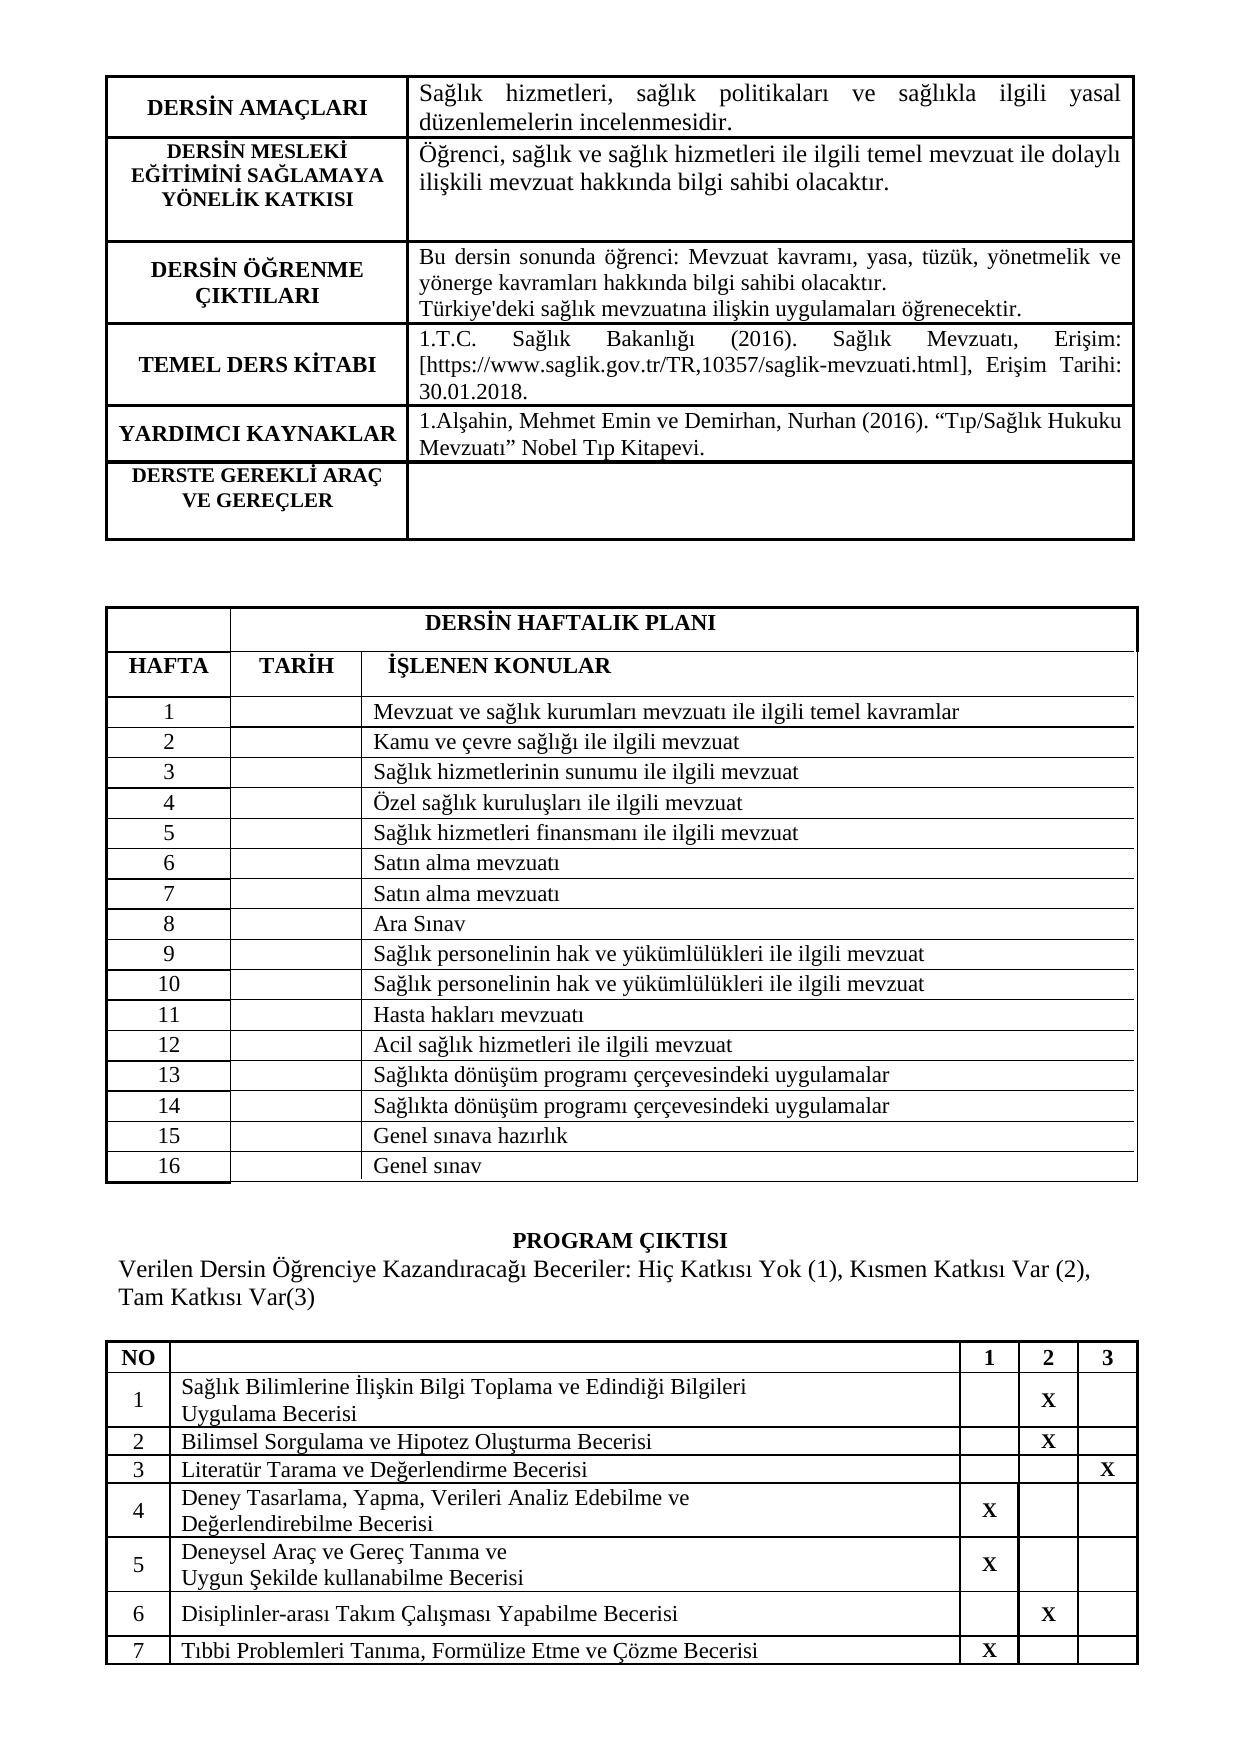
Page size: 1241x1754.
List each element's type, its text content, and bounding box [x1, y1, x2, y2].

table_cell Bu dersin sonunda öğrenci: Mevzuat kavramı, yasa, tüzük, yönetmelik ve yönerge kavramları hakkında bilgi sahibi olacaktır. Türkiye'deki sağlık mevzuatına ilişkin uygulamaları öğrenecektir. [409, 243, 1132, 322]
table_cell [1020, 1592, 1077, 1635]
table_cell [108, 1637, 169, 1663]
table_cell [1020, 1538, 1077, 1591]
table_cell [231, 728, 361, 757]
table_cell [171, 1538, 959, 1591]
table_cell [231, 1061, 361, 1090]
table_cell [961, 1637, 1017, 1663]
table_cell [231, 1091, 361, 1121]
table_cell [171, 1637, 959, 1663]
table_cell [961, 1456, 1018, 1482]
table_cell 13 [108, 1062, 230, 1090]
table_cell [231, 697, 361, 726]
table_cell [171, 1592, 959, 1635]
table_cell 4 [108, 1484, 169, 1536]
table_cell 3 [108, 758, 230, 787]
table_cell [1079, 1428, 1136, 1454]
table_cell X [961, 1484, 1017, 1536]
table_cell 7 [108, 880, 230, 908]
table_header NO [108, 1343, 169, 1372]
table_cell 1.Alşahin, Mehmet Emin ve Demirhan, Nurhan (2016). “Tıp/Sağlık Hukuku Mevzuatı” Nobel Tıp Kitapevi. [409, 407, 1132, 460]
table_cell [231, 758, 361, 787]
table_cell Özel sağlık kuruluşları ile ilgili mevzuat [362, 787, 1137, 817]
table_cell [231, 879, 361, 908]
table_cell Deney Tasarlama, Yapma, Verileri Analiz Edebilme ve Değerlendirebilme Becerisi [171, 1484, 959, 1536]
table_cell 8 [108, 910, 230, 939]
table_cell 10 [108, 971, 230, 999]
table_cell DERSİN AMAÇLARI [108, 78, 406, 136]
table_cell Sağlık Bilimlerine İlişkin Bilgi Toplama ve Edindiği Bilgileri Uygulama Becerisi [171, 1373, 959, 1426]
table_cell Acil sağlık hizmetleri ile ilgili mevzuat [362, 1030, 1137, 1060]
table_cell 11 [108, 1001, 230, 1029]
table_cell DERSİN MESLEKİ EĞİTİMİNİ SAĞLAMAYA YÖNELİK KATKISI [108, 139, 406, 240]
table_header DERSİN HAFTALIK PLANI [231, 609, 1136, 651]
table_cell 14 [108, 1092, 230, 1121]
table_cell Sağlıkta dönüşüm programı çerçevesindeki uygulamalar [362, 1090, 1137, 1121]
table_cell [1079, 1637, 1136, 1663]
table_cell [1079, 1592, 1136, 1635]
table_cell Sağlık hizmetlerinin sunumu ile ilgili mevzuat [362, 757, 1137, 787]
table_cell X [1079, 1456, 1136, 1482]
table_cell [231, 849, 361, 878]
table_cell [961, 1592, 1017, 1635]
table_cell [1020, 1456, 1077, 1482]
table_cell X [1020, 1373, 1077, 1426]
table_cell Sağlıkta dönüşüm programı çerçevesindeki uygulamalar [362, 1060, 1137, 1090]
table_cell [231, 788, 361, 817]
table_cell [231, 1031, 361, 1060]
table_cell [231, 1122, 361, 1151]
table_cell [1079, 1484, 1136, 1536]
table_cell [231, 819, 361, 848]
table_cell Bilimsel Sorgulama ve Hipotez Oluşturma Becerisi [171, 1428, 959, 1454]
table_cell 12 [108, 1031, 230, 1060]
text Verilen Dersin Öğrenciye Kazandıracağı Beceriler: Hiç Katkısı Yok (1), Kısmen Katkısı Var (2), Tam Katkısı Var(3) [118, 1254, 1122, 1311]
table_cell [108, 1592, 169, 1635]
table_cell Kamu ve çevre sağlığı ile ilgili mevzuat [362, 726, 1137, 757]
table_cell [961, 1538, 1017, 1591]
table_header 1 [961, 1343, 1018, 1372]
table_cell 5 [108, 819, 230, 848]
table_cell TARİH [231, 652, 361, 696]
table_cell 4 [108, 789, 230, 817]
table_cell YARDIMCI KAYNAKLAR [108, 407, 406, 460]
table_cell 2 [108, 1428, 169, 1454]
table_cell Öğrenci, sağlık ve sağlık hizmetleri ile ilgili temel mevzuat ile dolaylı ilişkili mevzuat hakkında bilgi sahibi olacaktır. [409, 139, 1132, 240]
table_cell 1.T.C. Sağlık Bakanlığı (2016). Sağlık Mevzuatı, Erişim: [https://www.saglik.gov.tr/TR,10357/saglik-mevzuati.html], Erişim Tarihi: 30.01.2018. [409, 325, 1132, 404]
table_cell 3 [108, 1456, 169, 1482]
table_cell Sağlık hizmetleri finansmanı ile ilgili mevzuat [362, 818, 1137, 848]
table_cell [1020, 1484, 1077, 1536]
table_cell İŞLENEN KONULAR [362, 651, 1137, 696]
table_cell [961, 1373, 1018, 1426]
table_cell TEMEL DERS KİTABI [108, 325, 406, 404]
table_header 3 [1079, 1343, 1136, 1372]
table_cell [961, 1428, 1018, 1454]
table_header [108, 609, 230, 651]
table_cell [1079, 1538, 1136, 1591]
table_header [171, 1343, 959, 1372]
table_cell [231, 1152, 362, 1181]
table_cell [1079, 1373, 1136, 1426]
table_cell Mevzuat ve sağlık kurumları mevzuatı ile ilgili temel kavramlar [362, 696, 1137, 726]
table_cell 1 [108, 1373, 169, 1426]
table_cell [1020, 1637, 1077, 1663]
table_cell Genel sınava hazırlık [362, 1121, 1137, 1151]
table_cell 16 [108, 1152, 230, 1181]
table_cell Sağlık personelinin hak ve yükümlülükleri ile ilgili mevzuat [362, 969, 1137, 999]
table_cell Sağlık hizmetleri, sağlık politikaları ve sağlıkla ilgili yasal düzenlemelerin incelenmesidir. [409, 78, 1132, 136]
table_cell Ara Sınav [362, 908, 1137, 939]
table_cell 15 [108, 1122, 230, 1151]
table_header 2 [1020, 1343, 1077, 1372]
table_cell Hasta hakları mevzuatı [362, 999, 1137, 1029]
table_cell [231, 909, 361, 939]
table_cell DERSTE GEREKLİ ARAÇ VE GEREÇLER [108, 464, 406, 538]
table_cell 1 [108, 698, 230, 726]
table_cell Satın alma mevzuatı [362, 878, 1137, 908]
table_cell Sağlık personelinin hak ve yükümlülükleri ile ilgili mevzuat [362, 939, 1137, 969]
table_cell 2 [108, 728, 230, 757]
table_cell DERSİN ÖĞRENME ÇIKTILARI [108, 243, 406, 322]
table_cell [231, 1000, 361, 1029]
table_cell X [1020, 1428, 1077, 1454]
table_cell Satın alma mevzuatı [362, 848, 1137, 878]
table_cell HAFTA [108, 653, 230, 696]
table_cell [231, 940, 361, 969]
table_cell Literatür Tarama ve Değerlendirme Becerisi [171, 1456, 959, 1482]
table_cell 6 [108, 849, 230, 878]
text PROGRAM ÇIKTISI [118, 1227, 1122, 1254]
table_cell 9 [108, 940, 230, 969]
table_cell [409, 464, 1132, 538]
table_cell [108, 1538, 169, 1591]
table_cell [231, 970, 361, 999]
table_cell Genel sınav [362, 1151, 1137, 1181]
